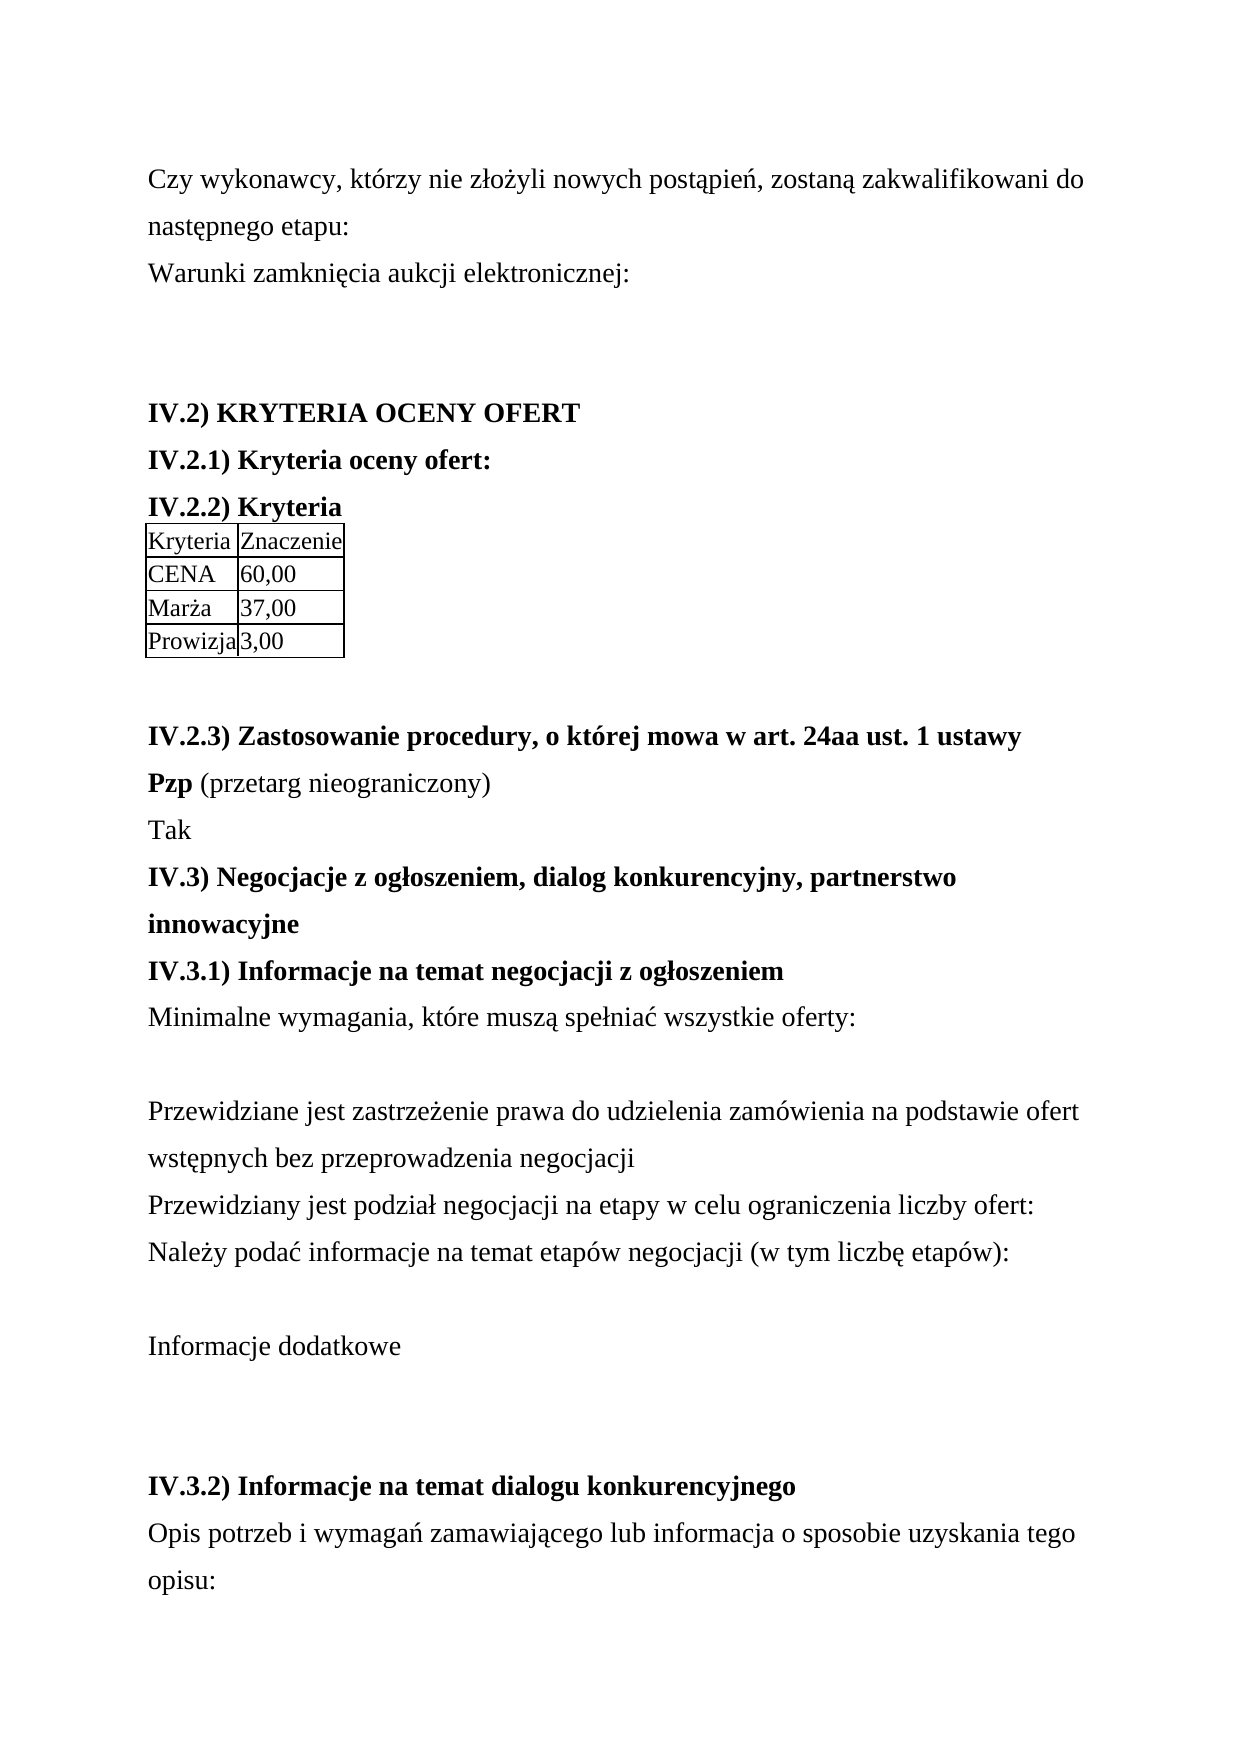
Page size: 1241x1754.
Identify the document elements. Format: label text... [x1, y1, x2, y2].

table_cell CENA [147, 558, 237, 589]
table_cell Prowizja [147, 625, 237, 656]
table_cell 37,00 [239, 591, 343, 623]
table_header Znaczenie [239, 524, 343, 556]
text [148, 658, 1093, 1595]
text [148, 148, 1093, 335]
text IV.2) KRYTERIA OCENY OFERT IV.2.1) Kryteria oceny ofert: IV.2.2) Kryteria [148, 335, 1093, 523]
table_cell 60,00 [239, 558, 343, 589]
table_header Kryteria [147, 524, 237, 556]
table_cell Marża [147, 591, 237, 623]
table_cell 3,00 [239, 625, 343, 656]
